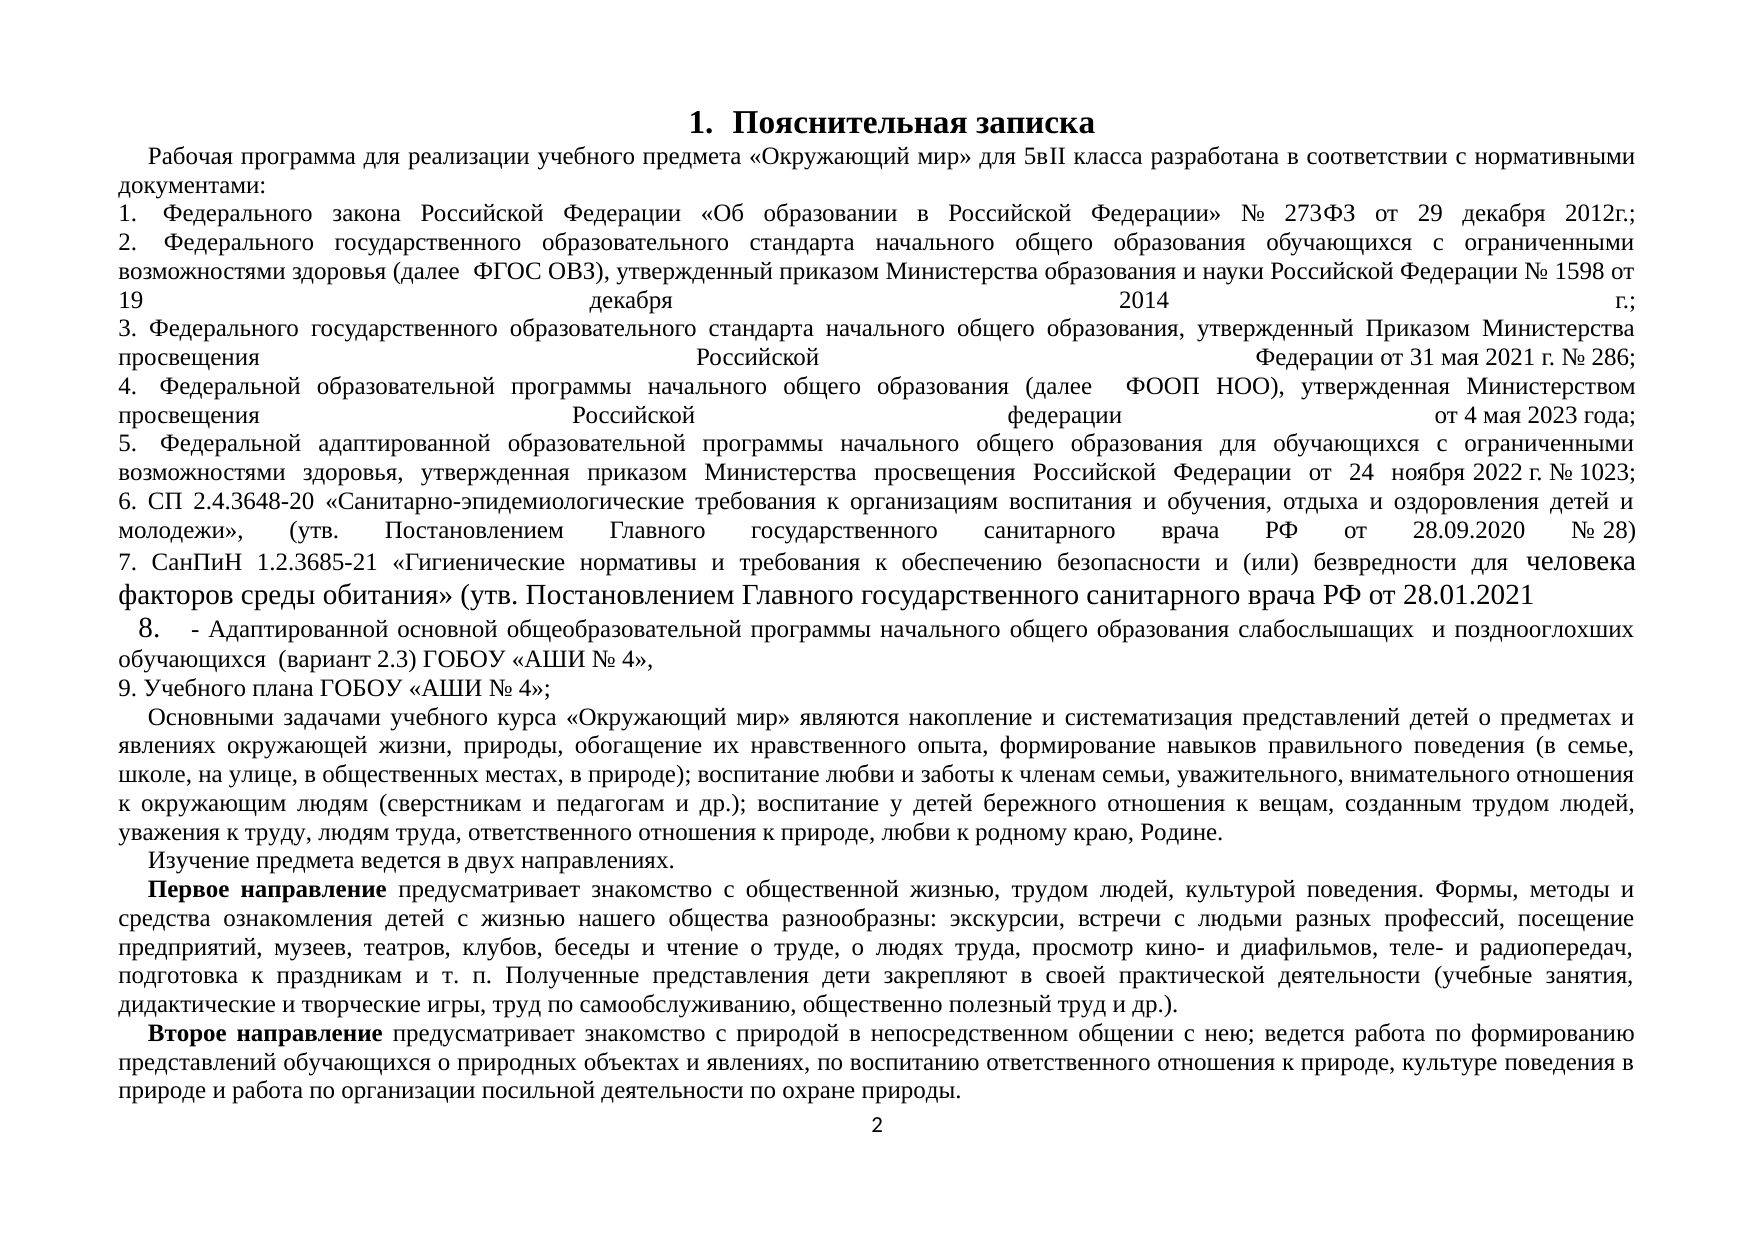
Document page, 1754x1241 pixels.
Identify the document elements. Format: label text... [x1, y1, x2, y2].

list Пояснительная записка [118, 103, 1636, 141]
text 9. Учебного плана ГОБОУ «АШИ № 4»; [118, 673, 1636, 702]
text 1. Федерального закона Российской Федерации «Об образовании в Российской Федерации» № 273ФЗ от 29 декабря 2012г.; 2. Федерального государственного образовательного стандарта начального общего образования обучающихся с ограниченными возможностями здоровья (далее ФГОС ОВЗ), утвержденный приказом Министерства образования и науки Российской Федерации № 1598 от 19 декабря 2014 г.; 3. Федерального государственного образовательного стандарта начального общего образования, утвержденный Приказом Министерства просвещения Российской Федерации от 31 мая 2021 г. № 286; 4. Федеральной образовательной программы начального общего образования (далее ФООП НОО), утвержденная Министерством просвещения Российской федерации от 4 мая 2023 года; 5. Федеральной адаптированной образовательной программы начального общего образования для обучающихся с ограниченными возможностями здоровья, утвержденная приказом Министерства просвещения Российской Федерации от 24 ноября 2022 г. № 1023; 6. СП 2.4.3648-20 «Санитарно-эпидемиологические требования к организациям воспитания и обучения, отдыха и оздоровления детей и молодежи», (утв. Постановлением Главного государственного санитарного врача РФ от 28.09.2020 № 28) 7. СанПиН 1.2.3685-21 «Гигиенические нормативы и требования к обеспечению безопасности и (или) безвредности для человека факторов среды обитания» (утв. Постановлением Главного государственного санитарного врача РФ от 28.01.2021 [118, 198, 1636, 611]
text Основными задачами учебного курса «Окружающий мир» являются накопление и систематизация представлений детей о предметах и явлениях окружающей жизни, природы, обогащение их нравственного опыта, формирование навыков правильного поведения (в семье, школе, на улице, в общественных местах, в природе); воспитание любви и заботы к членам семьи, уважительного, внимательного отношения к окружающим людям (сверстникам и педагогам и др.); воспитание у детей бережного отношения к вещам, созданным трудом людей, уважения к труду, людям труда, ответственного отношения к природе, любви к родному краю, Родине. [118, 702, 1636, 845]
text 8. - Адаптированной основной общеобразовательной программы начального общего образования слабослышащих и позднооглохших обучающихся (вариант 2.3) ГОБОУ «АШИ № 4», [118, 611, 1636, 673]
text Первое направление предусматривает знакомство с общественной жизнью, трудом людей, культурой поведения. Формы, методы и средства ознакомления детей с жизнью нашего общества разнообразны: экскурсии, встречи с людьми разных профессий, посещение предприятий, музеев, театров, клубов, беседы и чтение о труде, о людях труда, просмотр кино- и диафильмов, теле- и радиопередач, подготовка к праздникам и т. п. Полученные представления дети закрепляют в своей практической деятельности (учебные занятия, дидактические и творческие игры, труд по самообслуживанию, общественно полезный труд и др.). [118, 874, 1636, 1018]
text Второе направление предусматривает знакомство с природой в непосредственном общении с нею; ведется работа по формированию представлений обучающихся о природных объектах и явлениях, по воспитанию ответственного отношения к природе, культуре поведения в природе и работа по организации посильной деятельности по охране природы. [118, 1018, 1636, 1104]
text Рабочая программа для реализации учебного предмета «Окружающий мир» для 5вII класса разработана в соответствии с нормативными документами: [118, 141, 1636, 198]
text Изучение предмета ведется в двух направлениях. [118, 845, 1636, 874]
